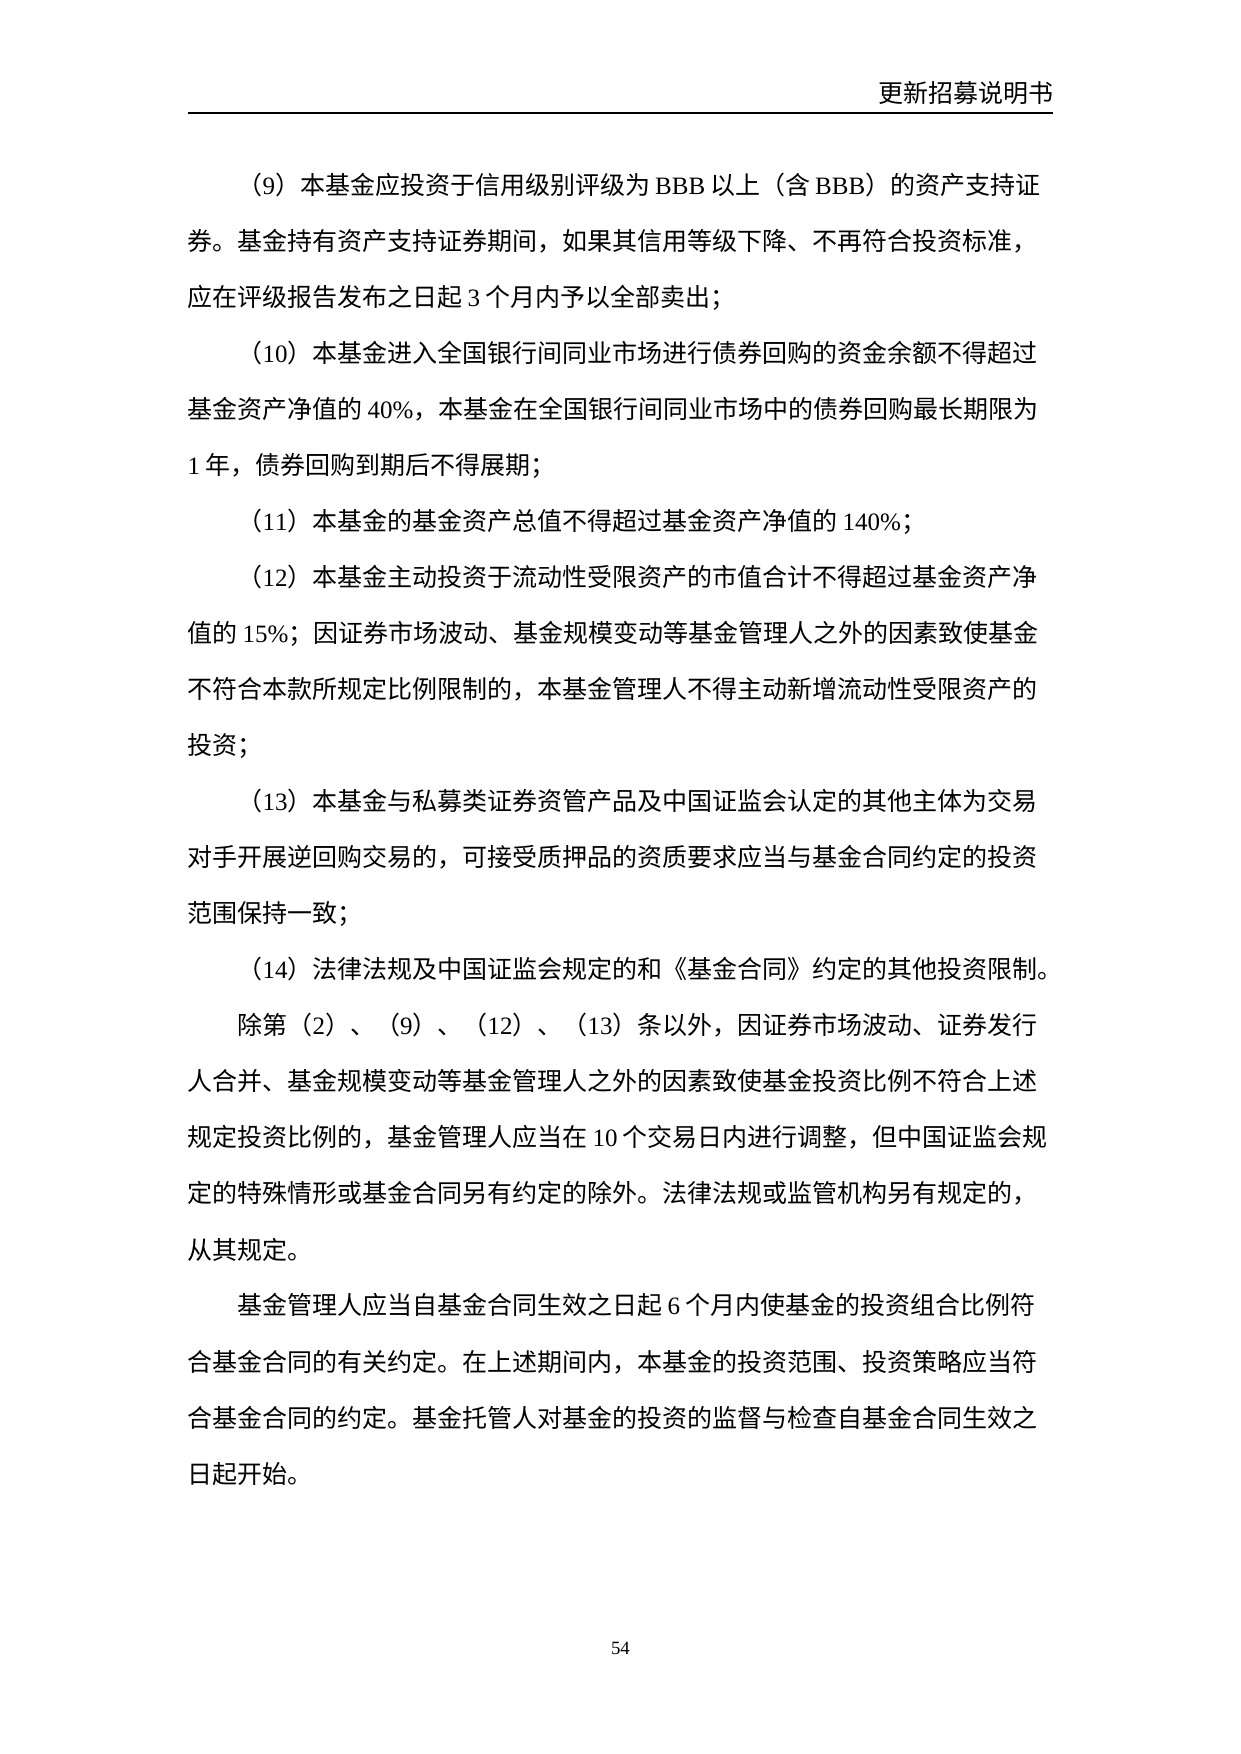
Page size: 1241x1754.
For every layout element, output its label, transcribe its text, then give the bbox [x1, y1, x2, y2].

text （12）本基金主动投资于流动性受限资产的市值合计不得超过基金资产净值的15%；因证券市场波动、基金规模变动等基金管理人之外的因素致使基金不符合本款所规定比例限制的，本基金管理人不得主动新增流动性受限资产的投资； [187, 556, 1053, 763]
text （14）法律法规及中国证监会规定的和《基金合同》约定的其他投资限制。 [187, 949, 1053, 986]
text （10）本基金进入全国银行间同业市场进行债券回购的资金余额不得超过基金资产净值的40%，本基金在全国银行间同业市场中的债券回购最长期限为1年，债券回购到期后不得展期； [187, 333, 1053, 483]
text （9）本基金应投资于信用级别评级为BBB以上（含BBB）的资产支持证券。基金持有资产支持证券期间，如果其信用等级下降、不再符合投资标准，应在评级报告发布之日起3个月内予以全部卖出； [187, 164, 1053, 314]
text （11）本基金的基金资产总值不得超过基金资产净值的140%； [187, 501, 1053, 538]
text 除第（2）、（9）、（12）、（13）条以外，因证券市场波动、证券发行人合并、基金规模变动等基金管理人之外的因素致使基金投资比例不符合上述规定投资比例的，基金管理人应当在10个交易日内进行调整，但中国证监会规定的特殊情形或基金合同另有约定的除外。法律法规或监管机构另有规定的，从其规定。 [187, 1004, 1053, 1267]
text 基金管理人应当自基金合同生效之日起6个月内使基金的投资组合比例符合基金合同的有关约定。在上述期间内，本基金的投资范围、投资策略应当符合基金合同的约定。基金托管人对基金的投资的监督与检查自基金合同生效之日起开始。 [187, 1285, 1053, 1491]
text （13）本基金与私募类证券资管产品及中国证监会认定的其他主体为交易对手开展逆回购交易的，可接受质押品的资质要求应当与基金合同约定的投资范围保持一致； [187, 781, 1053, 931]
